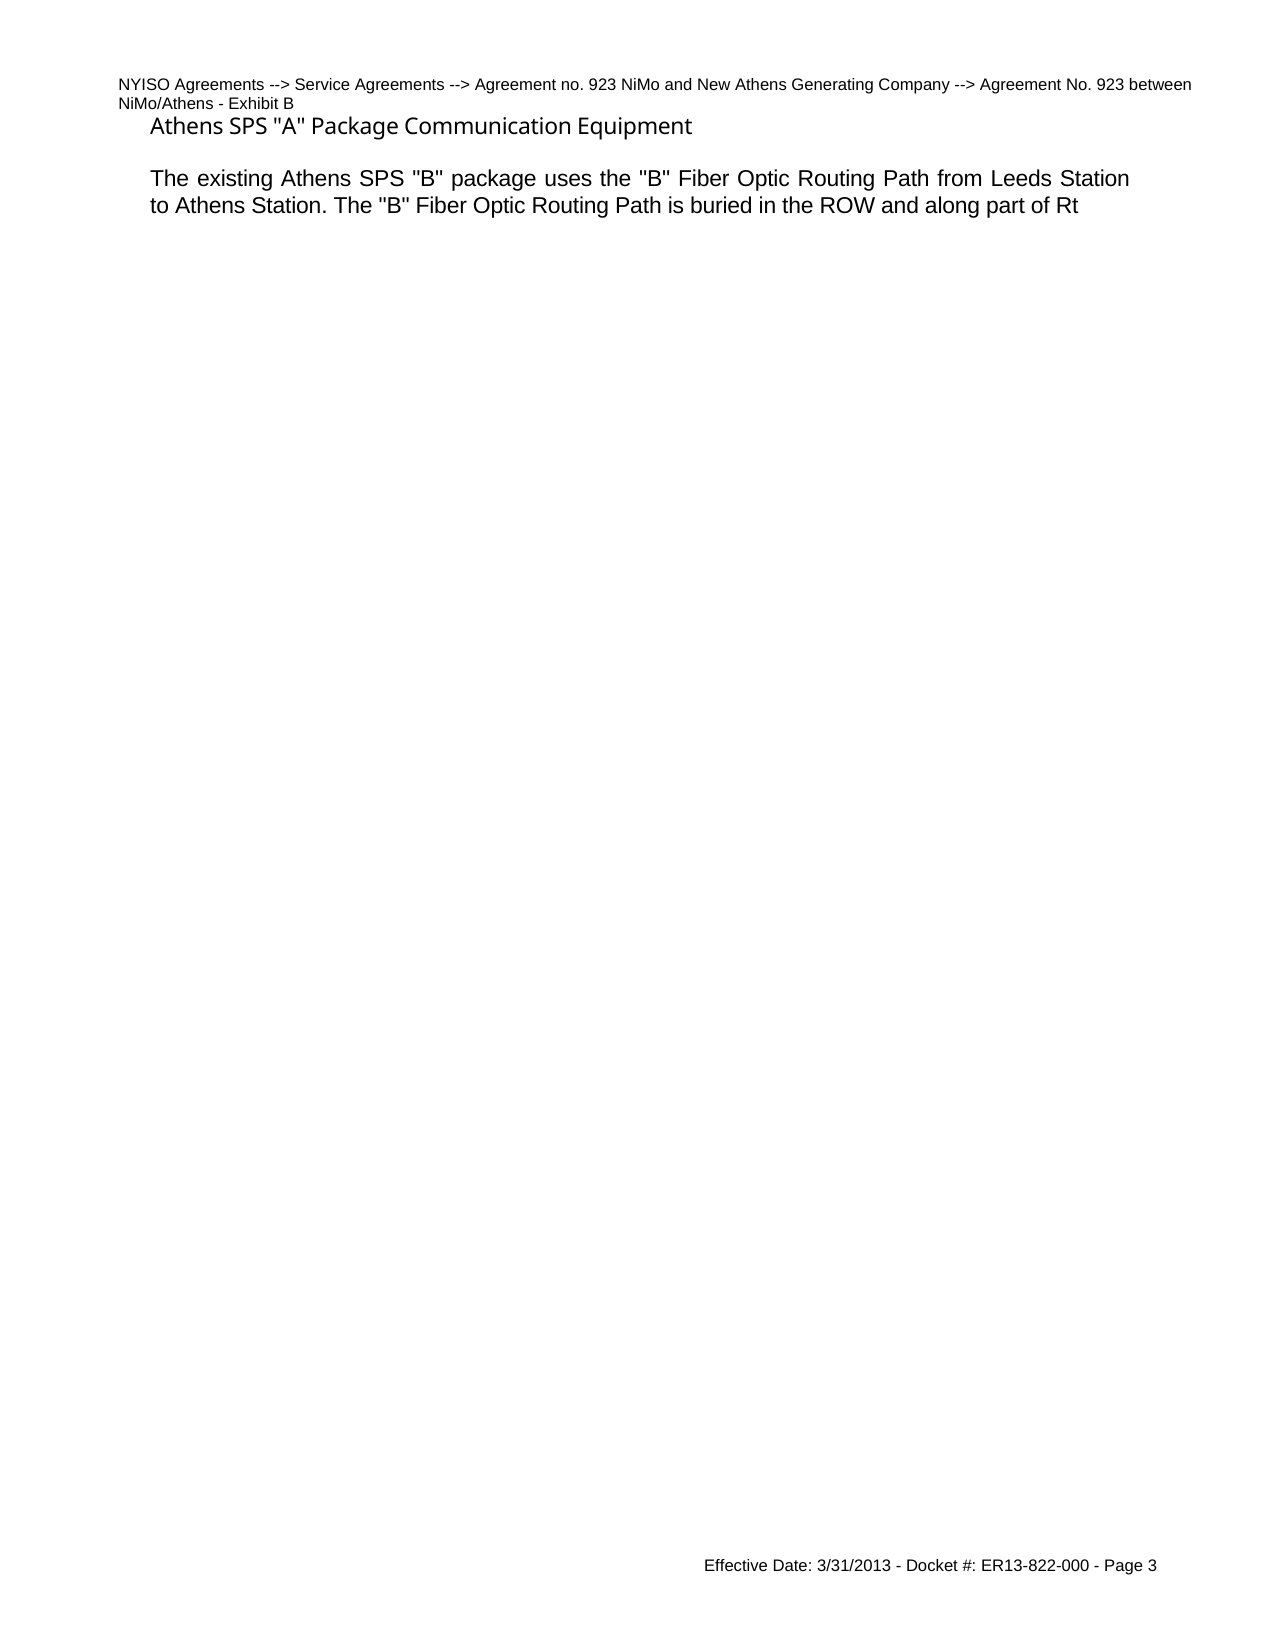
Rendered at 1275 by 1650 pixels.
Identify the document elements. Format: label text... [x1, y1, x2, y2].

text The existing Athens SPS "B" package uses the "B" Fiber Optic Routing Path from Leeds Station to Athens Station. The "B" Fiber Optic Routing Path is buried in the ROW and along part of Rt [150, 165, 1140, 219]
text Athens SPS "A" Package Communication Equipment [150, 113, 1275, 140]
